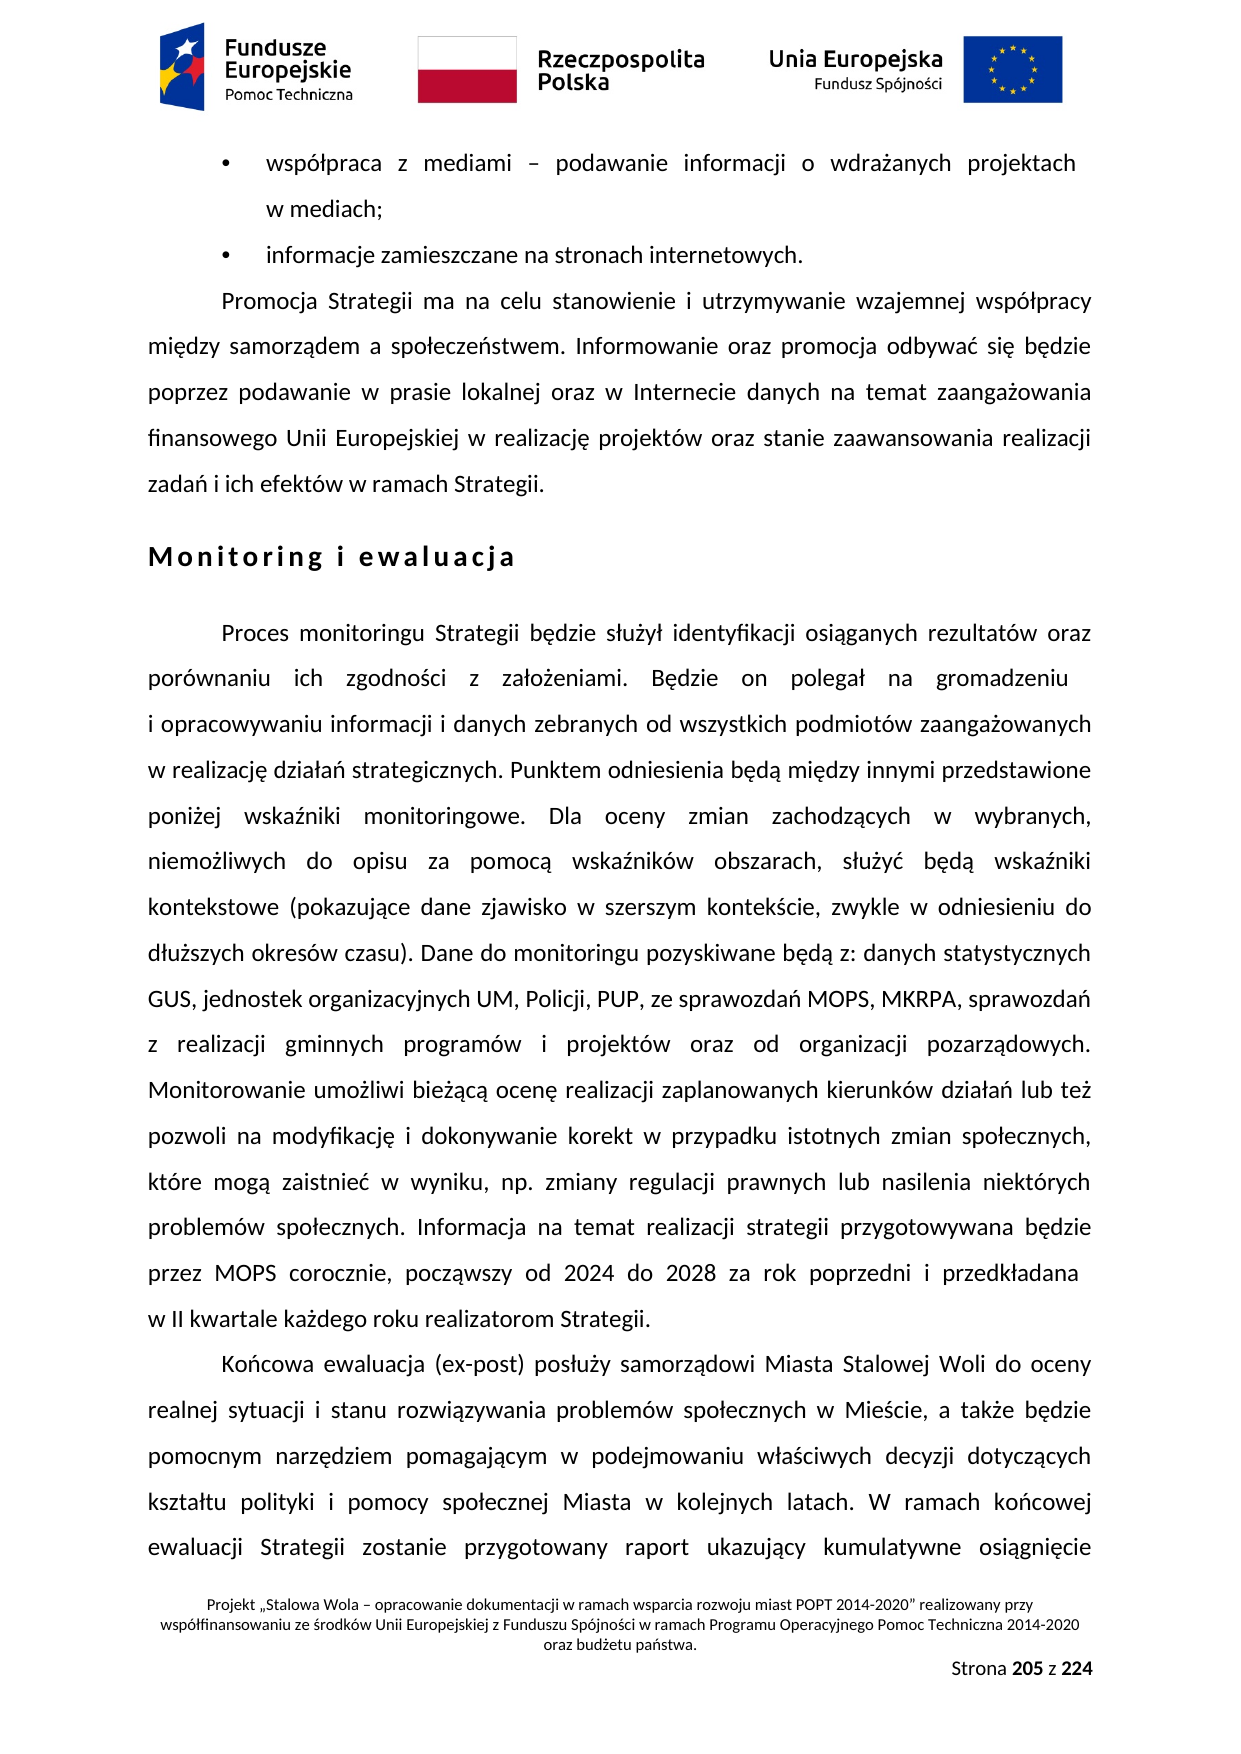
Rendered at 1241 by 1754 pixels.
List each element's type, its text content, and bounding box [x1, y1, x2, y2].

text Promocja Strategii ma na celu stanowienie i utrzymywanie wzajemnej współpracy między samorządem a społeczeństwem. Informowanie oraz promocja odbywać się będzie poprzez podawanie w prasie lokalnej oraz w Internecie danych na temat zaangażowania finansowego Unii Europejskiej w realizację projektów oraz stanie zaawansowania realizacji zadań i ich efektów w ramach Strategii. [148, 285, 1093, 498]
picture [138, 0, 1084, 133]
list współpraca z mediami – podawanie informacji o wdrażanych projektach w mediach; [221, 148, 1093, 224]
list informacje zamieszczane na stronach internetowych. [221, 239, 1093, 269]
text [148, 1348, 1093, 1562]
text Proces monitoringu Strategii będzie służył identyfikacji osiąganych rezultatów oraz porównaniu ich zgodności z założeniami. Będzie on polegał na gromadzeniu i opracowywaniu informacji i danych zebranych od wszystkich podmiotów zaangażowanych w realizację działań strategicznych. Punktem odniesienia będą między innymi przedstawione poniżej wskaźniki monitoringowe. Dla oceny zmian zachodzących w wybranych, niemożliwych do opisu za pomocą wskaźników obszarach, służyć będą wskaźniki kontekstowe (pokazujące dane zjawisko w szerszym kontekście, zwykle w odniesieniu do dłuższych okresów czasu). Dane do monitoringu pozyskiwane będą z: danych statystycznych GUS, jednostek organizacyjnych UM, Policji, PUP, ze sprawozdań MOPS, MKRPA, sprawozdań z realizacji gminnych programów i projektów oraz od organizacji pozarządowych. Monitorowanie umożliwi bieżącą ocenę realizacji zaplanowanych kierunków działań lub też pozwoli na modyfikację i dokonywanie korekt w przypadku istotnych zmian społecznych, które mogą zaistnieć w wyniku, np. zmiany regulacji prawnych lub nasilenia niektórych problemów społecznych. Informacja na temat realizacji strategii przygotowywana będzie przez MOPS corocznie, począwszy od 2024 do 2028 za rok poprzedni i przedkładana w II kwartale każdego roku realizatorom Strategii. [148, 617, 1093, 1333]
subtitle Monitoring i ewaluacja [148, 538, 1093, 574]
